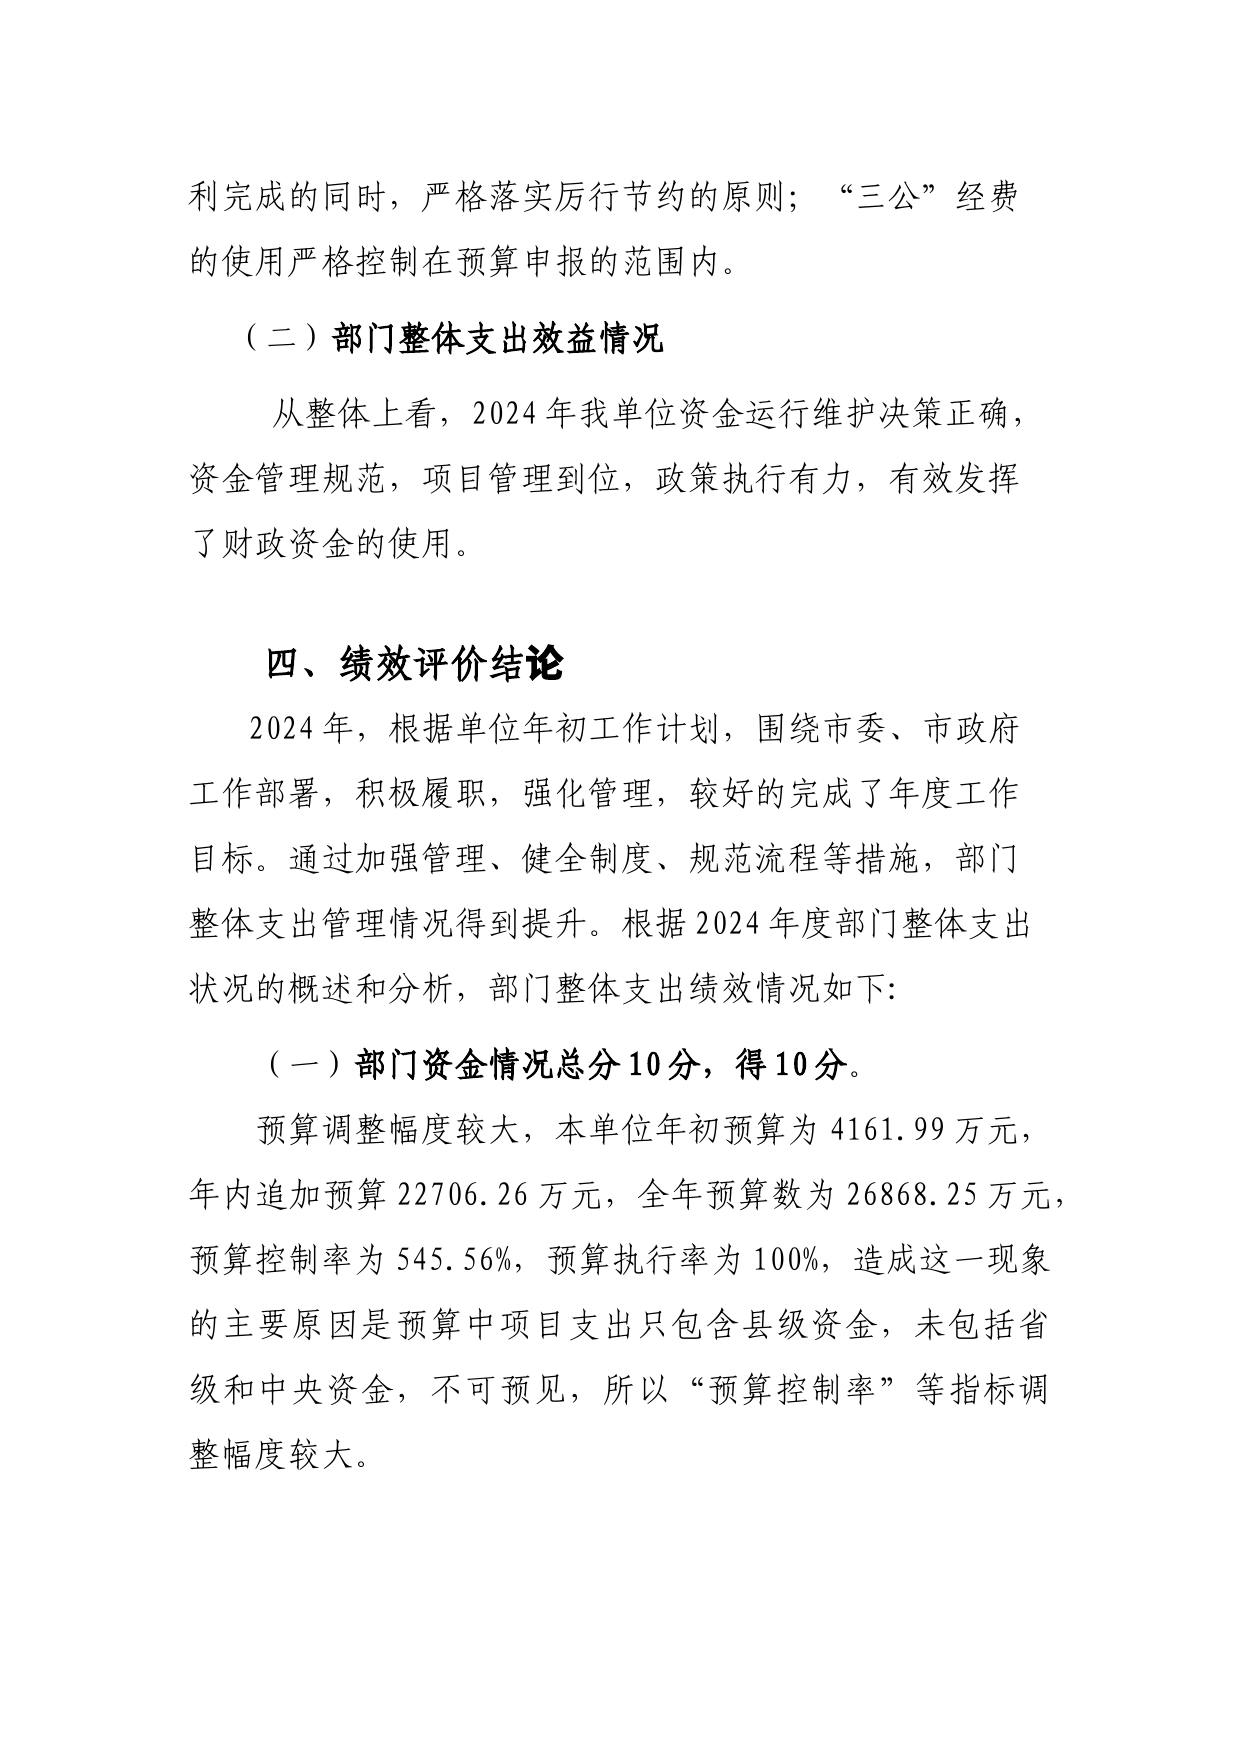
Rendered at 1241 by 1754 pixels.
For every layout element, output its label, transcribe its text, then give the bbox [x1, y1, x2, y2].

list 部门整体支出效益情况 [187, 303, 1053, 368]
text 从整体上看，2024年我单位资金运行维护决策正确，资金管理规范，项目管理到位，政策执行有力，有效发挥了财政资金的使用。 [187, 379, 1053, 574]
text 四、绩效评价结论 [187, 628, 1053, 693]
list 部门资金情况总分10分，得10分。 [187, 1029, 1053, 1094]
text 预算调整幅度较大，本单位年初预算为4161.99万元，年内追加预算22706.26万元，全年预算数为26868.25万元，预算控制率为545.56%，预算执行率为100%，造成这一现象的主要原因是预算中项目支出只包含县级资金，未包括省级和中央资金，不可预见，所以“预算控制率”等指标调整幅度较大。 [187, 1094, 1053, 1484]
text 2024年，根据单位年初工作计划，围绕市委、市政府工作部署，积极履职，强化管理，较好的完成了年度工作目标。通过加强管理、健全制度、规范流程等措施，部门整体支出管理情况得到提升。根据2024年度部门整体支出状况的概述和分析，部门整体支出绩效情况如下: [187, 693, 1053, 1018]
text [187, 162, 1053, 292]
